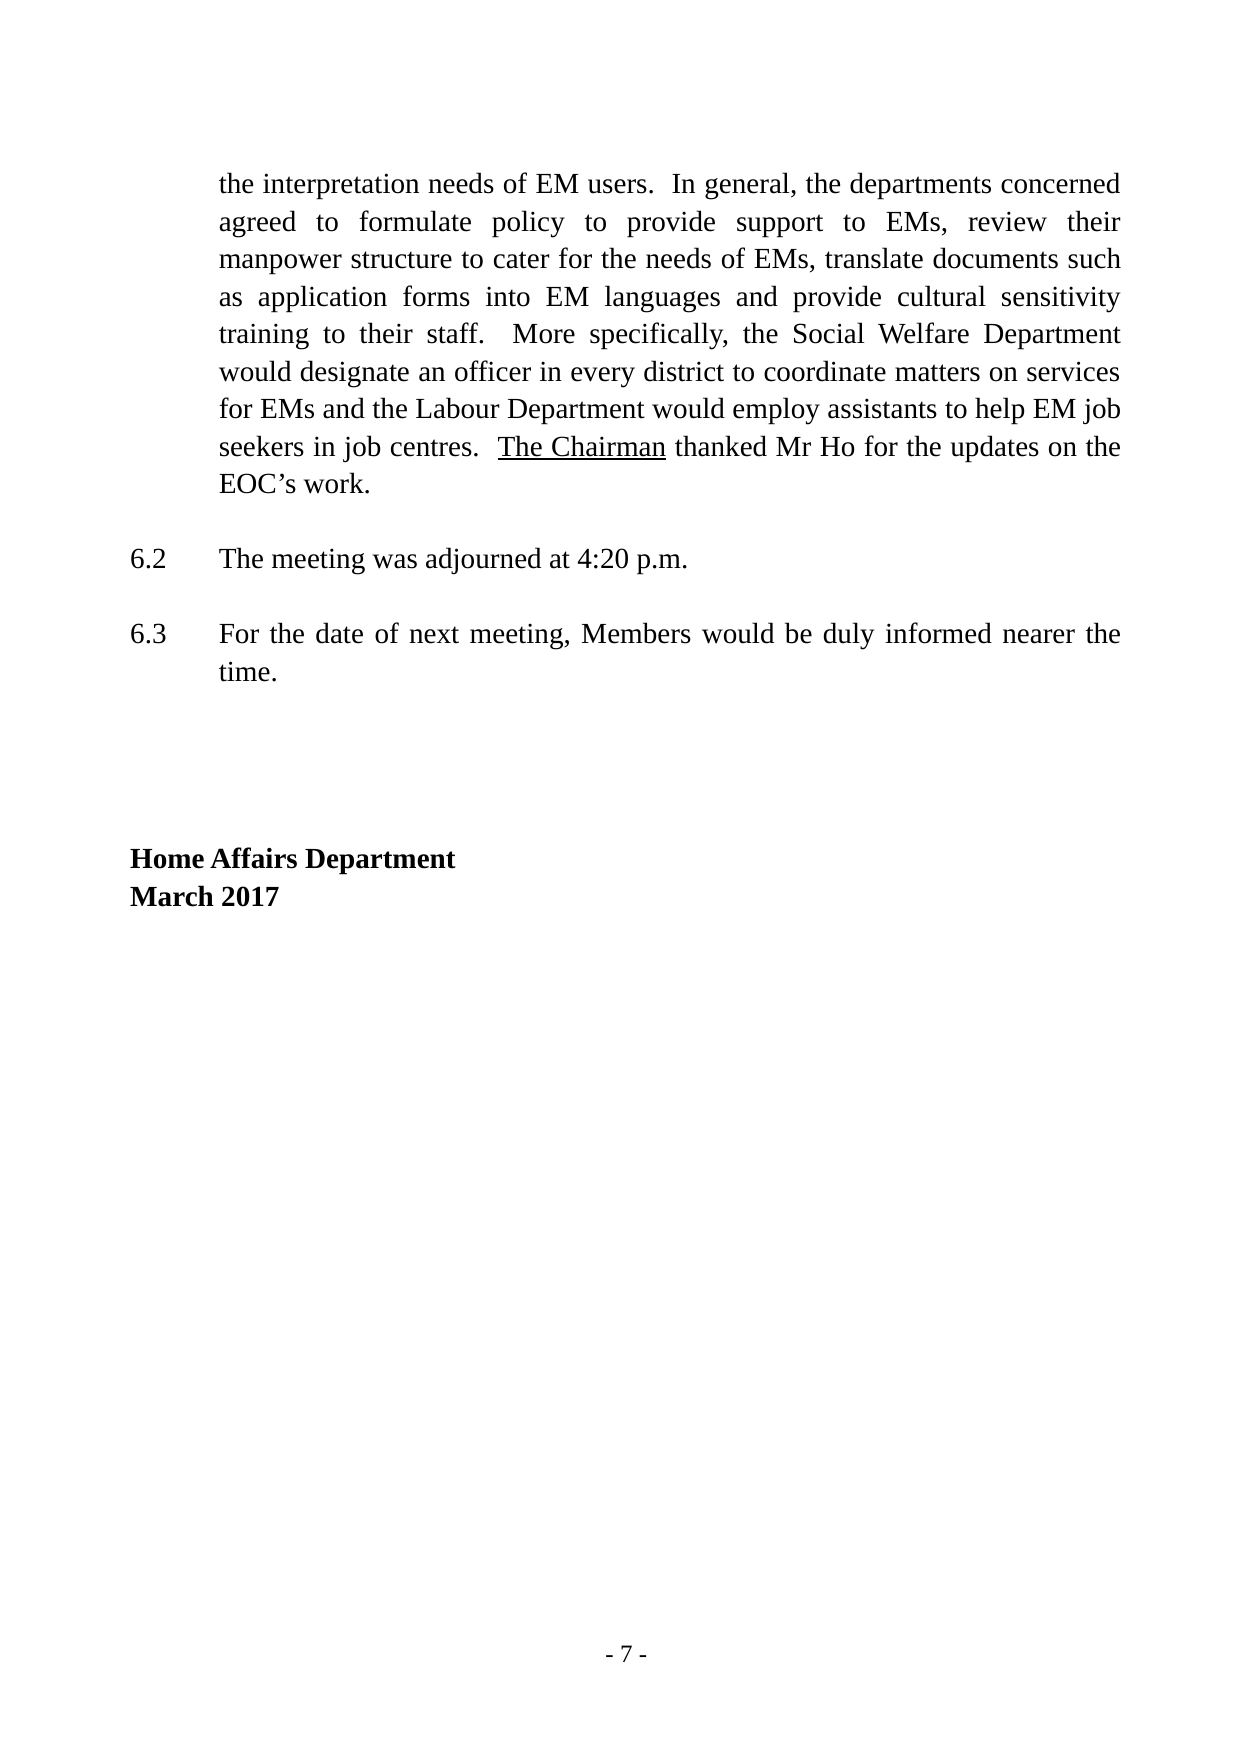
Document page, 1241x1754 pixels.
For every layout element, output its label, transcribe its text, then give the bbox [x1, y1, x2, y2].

list The meeting was adjourned at 4:20 p.m. [130, 539, 1122, 577]
text March 2017 [130, 877, 1122, 914]
text Home Affairs Department [130, 839, 1122, 877]
list For the date of next meeting, Members would be duly informed nearer the time. [130, 614, 1122, 689]
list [130, 164, 1122, 502]
